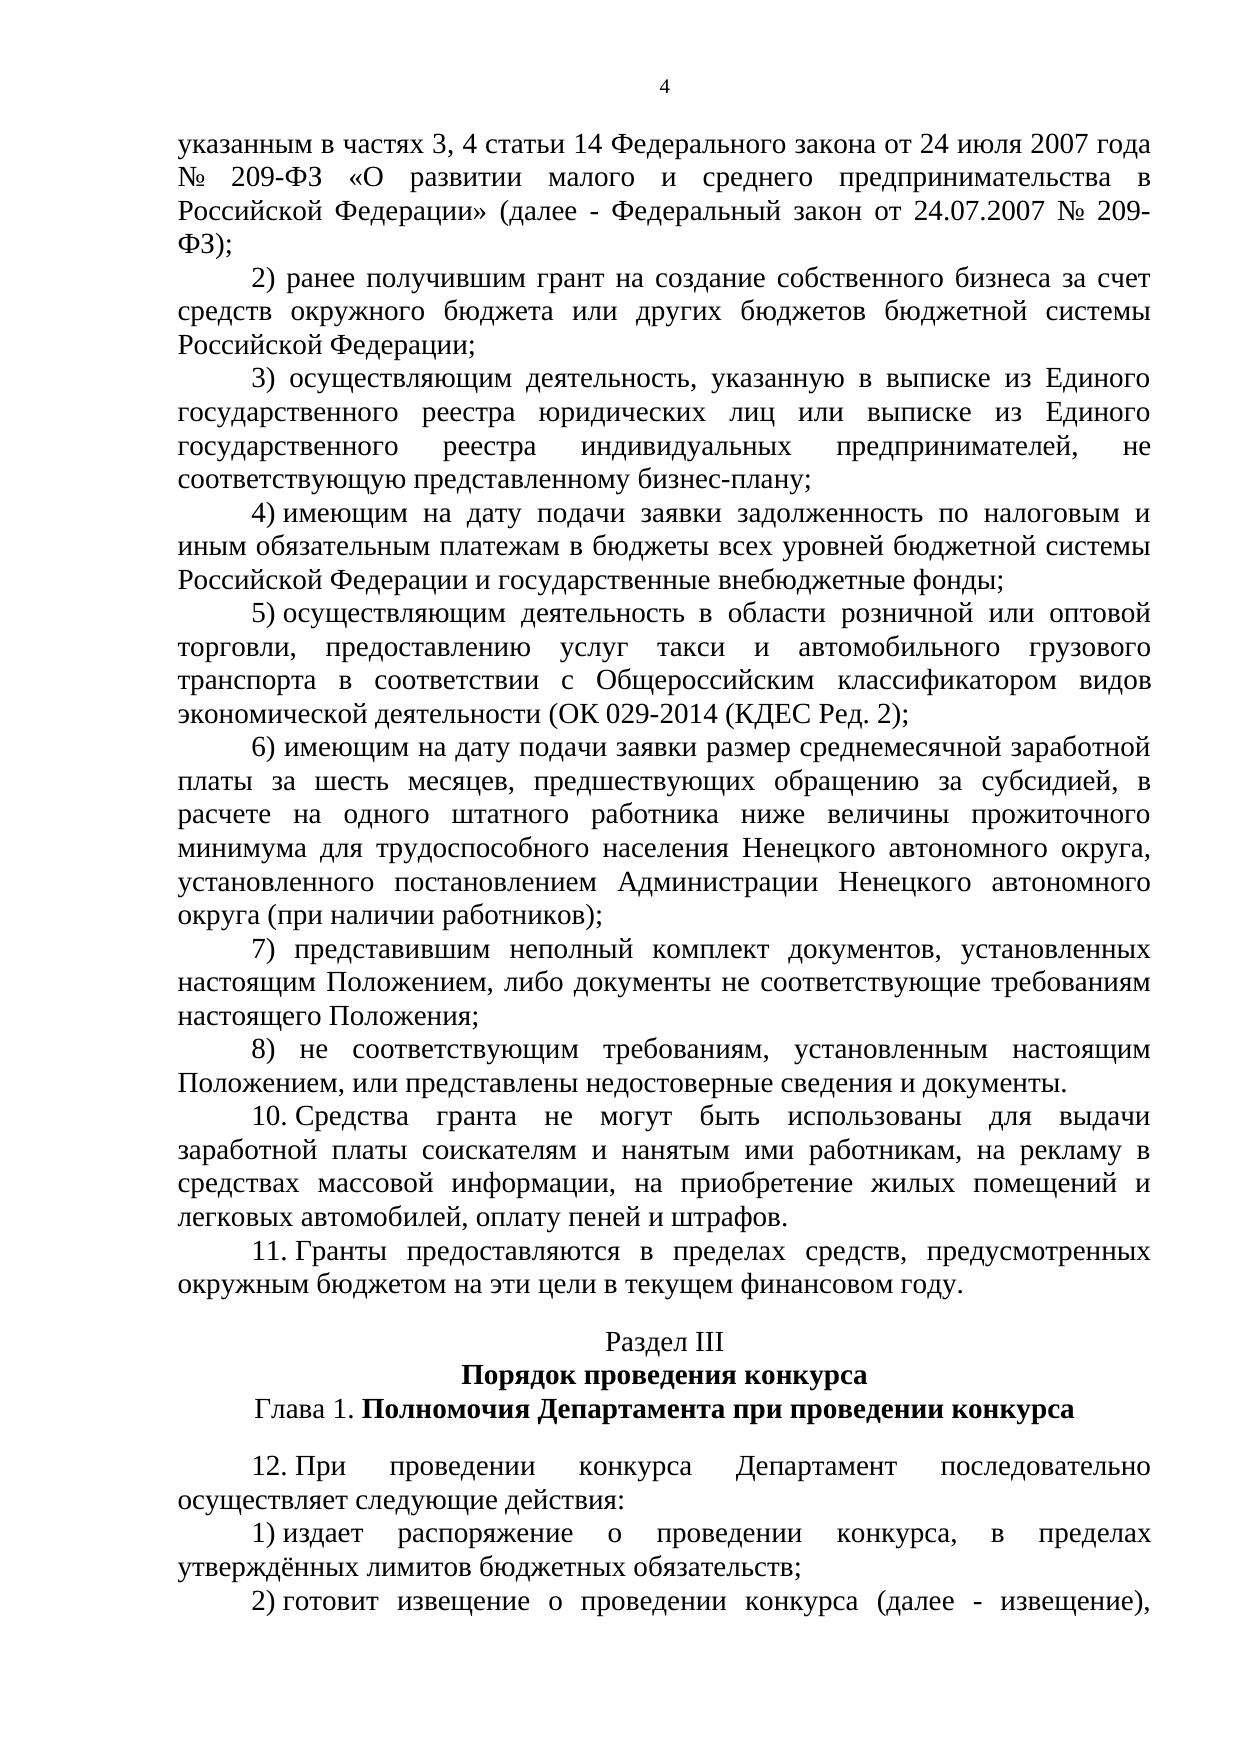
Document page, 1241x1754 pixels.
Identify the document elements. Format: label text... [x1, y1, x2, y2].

text 2) ранее получившим грант на создание собственного бизнеса за счет средств окружного бюджета или других бюджетов бюджетной системы Российской Федерации; [177, 260, 1152, 361]
text 12. При проведении конкурса Департамент последовательно осуществляет следующие действия: [177, 1448, 1152, 1516]
text Порядок проведения конкурса [177, 1357, 1152, 1391]
text 10. Средства гранта не могут быть использованы для выдачи заработной платы соискателям и нанятым ими работникам, на рекламу в средствах массовой информации, на приобретение жилых помещений и легковых автомобилей, оплату пеней и штрафов. [177, 1098, 1152, 1233]
text Глава 1. Полномочия Департамента при проведении конкурса [177, 1391, 1152, 1424]
text 5) осуществляющим деятельность в области розничной или оптовой торговли, предоставлению услуг такси и автомобильного грузового транспорта в соответствии с Общероссийским классификатором видов экономической деятельности (ОК 029-2014 (КДЕС Ред. 2); [177, 595, 1152, 729]
text 7) представившим неполный комплект документов, установленных настоящим Положением, либо документы не соответствующие требованиям настоящего Положения; [177, 931, 1152, 1031]
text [177, 126, 1152, 260]
text Раздел III [177, 1324, 1152, 1357]
text 4) имеющим на дату подачи заявки задолженность по налоговым и иным обязательным платежам в бюджеты всех уровней бюджетной системы Российской Федерации и государственные внебюджетные фонды; [177, 495, 1152, 595]
text 11. Гранты предоставляются в пределах средств, предусмотренных окружным бюджетом на эти цели в текущем финансовом году. [177, 1233, 1152, 1300]
text 3) осуществляющим деятельность, указанную в выписке из Единого государственного реестра юридических лиц или выписке из Единого государственного реестра индивидуальных предпринимателей, не соответствующую представленному бизнес-плану; [177, 361, 1152, 495]
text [177, 1583, 1152, 1616]
text 8) не соответствующим требованиям, установленным настоящим Положением, или представлены недостоверные сведения и документы. [177, 1031, 1152, 1098]
text 6) имеющим на дату подачи заявки размер среднемесячной заработной платы за шесть месяцев, предшествующих обращению за субсидией, в расчете на одного штатного работника ниже величины прожиточного минимума для трудоспособного населения Ненецкого автономного округа, установленного постановлением Администрации Ненецкого автономного округа (при наличии работников); [177, 729, 1152, 931]
text 1) издает распоряжение о проведении конкурса, в пределах утверждённых лимитов бюджетных обязательств; [177, 1516, 1152, 1583]
